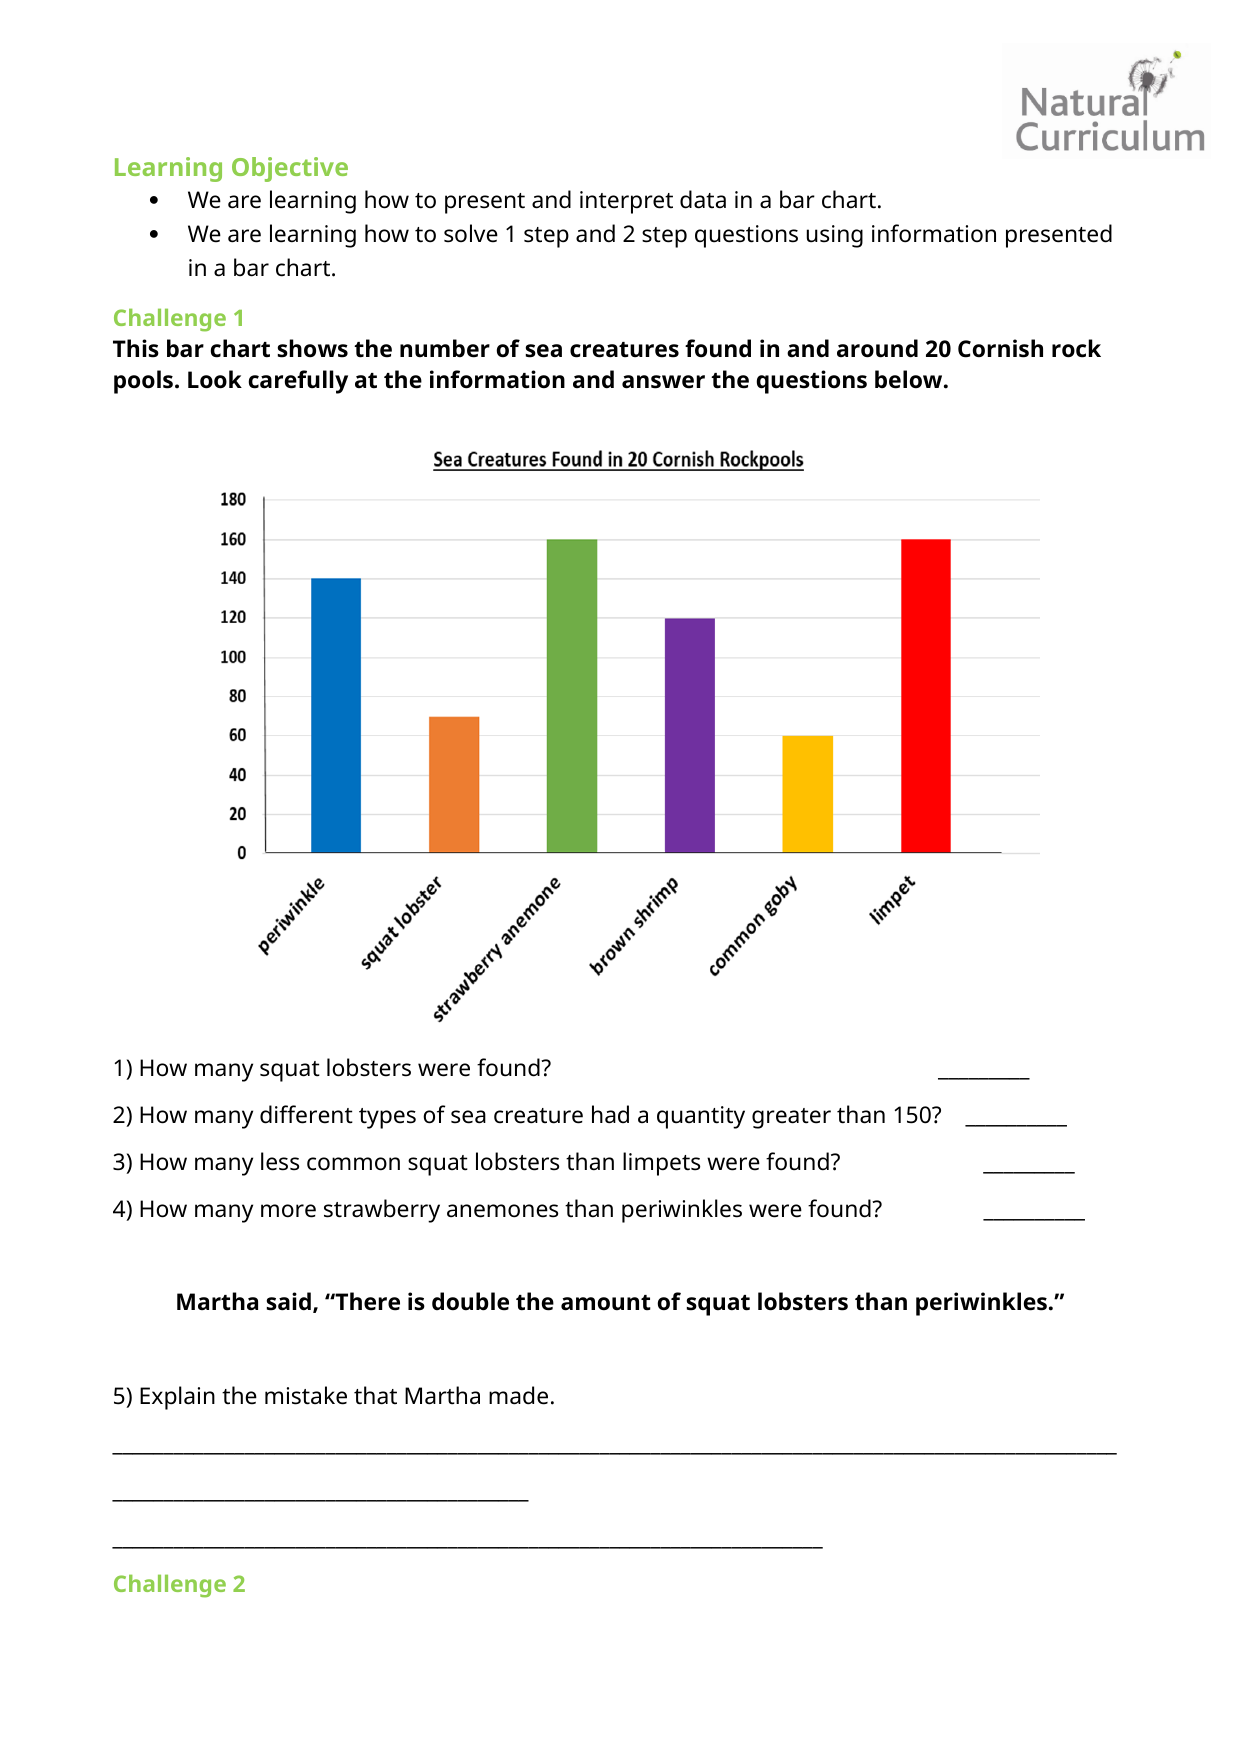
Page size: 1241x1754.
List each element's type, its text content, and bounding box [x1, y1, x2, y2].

text Challenge 1 [112, 302, 1128, 333]
text 1) How many squat lobsters were found? _________ [112, 1052, 1128, 1083]
picture [1001, 43, 1212, 159]
text 3) How many less common squat lobsters than limpets were found? _________ [112, 1146, 1128, 1177]
text 4) How many more strawberry anemones than periwinkles were found? __________ [112, 1193, 1128, 1224]
text This bar chart shows the number of sea creatures found in and around 20 Cornish rock pools. Look carefully at the information and answer the questions below. [112, 333, 1128, 396]
text 2) How many different types of sea creature had a quantity greater than 150? __________ [112, 1099, 1128, 1130]
text ______________________________________________________________________ [112, 1521, 1128, 1552]
text ____________________________________________________________________________________________________________________________________________ [112, 1427, 1128, 1505]
list We are learning how to present and interpret data in a bar chart. [150, 184, 1128, 215]
list We are learning how to solve 1 step and 2 step questions using information presented in a bar chart. [150, 218, 1128, 283]
text 5) Explain the mistake that Martha made. [112, 1380, 1128, 1411]
text Challenge 2 [112, 1568, 1128, 1599]
text Martha said, “There is double the amount of squat lobsters than periwinkles.” [112, 1286, 1128, 1318]
text Learning Objective [112, 150, 1128, 184]
picture [200, 425, 1040, 1029]
